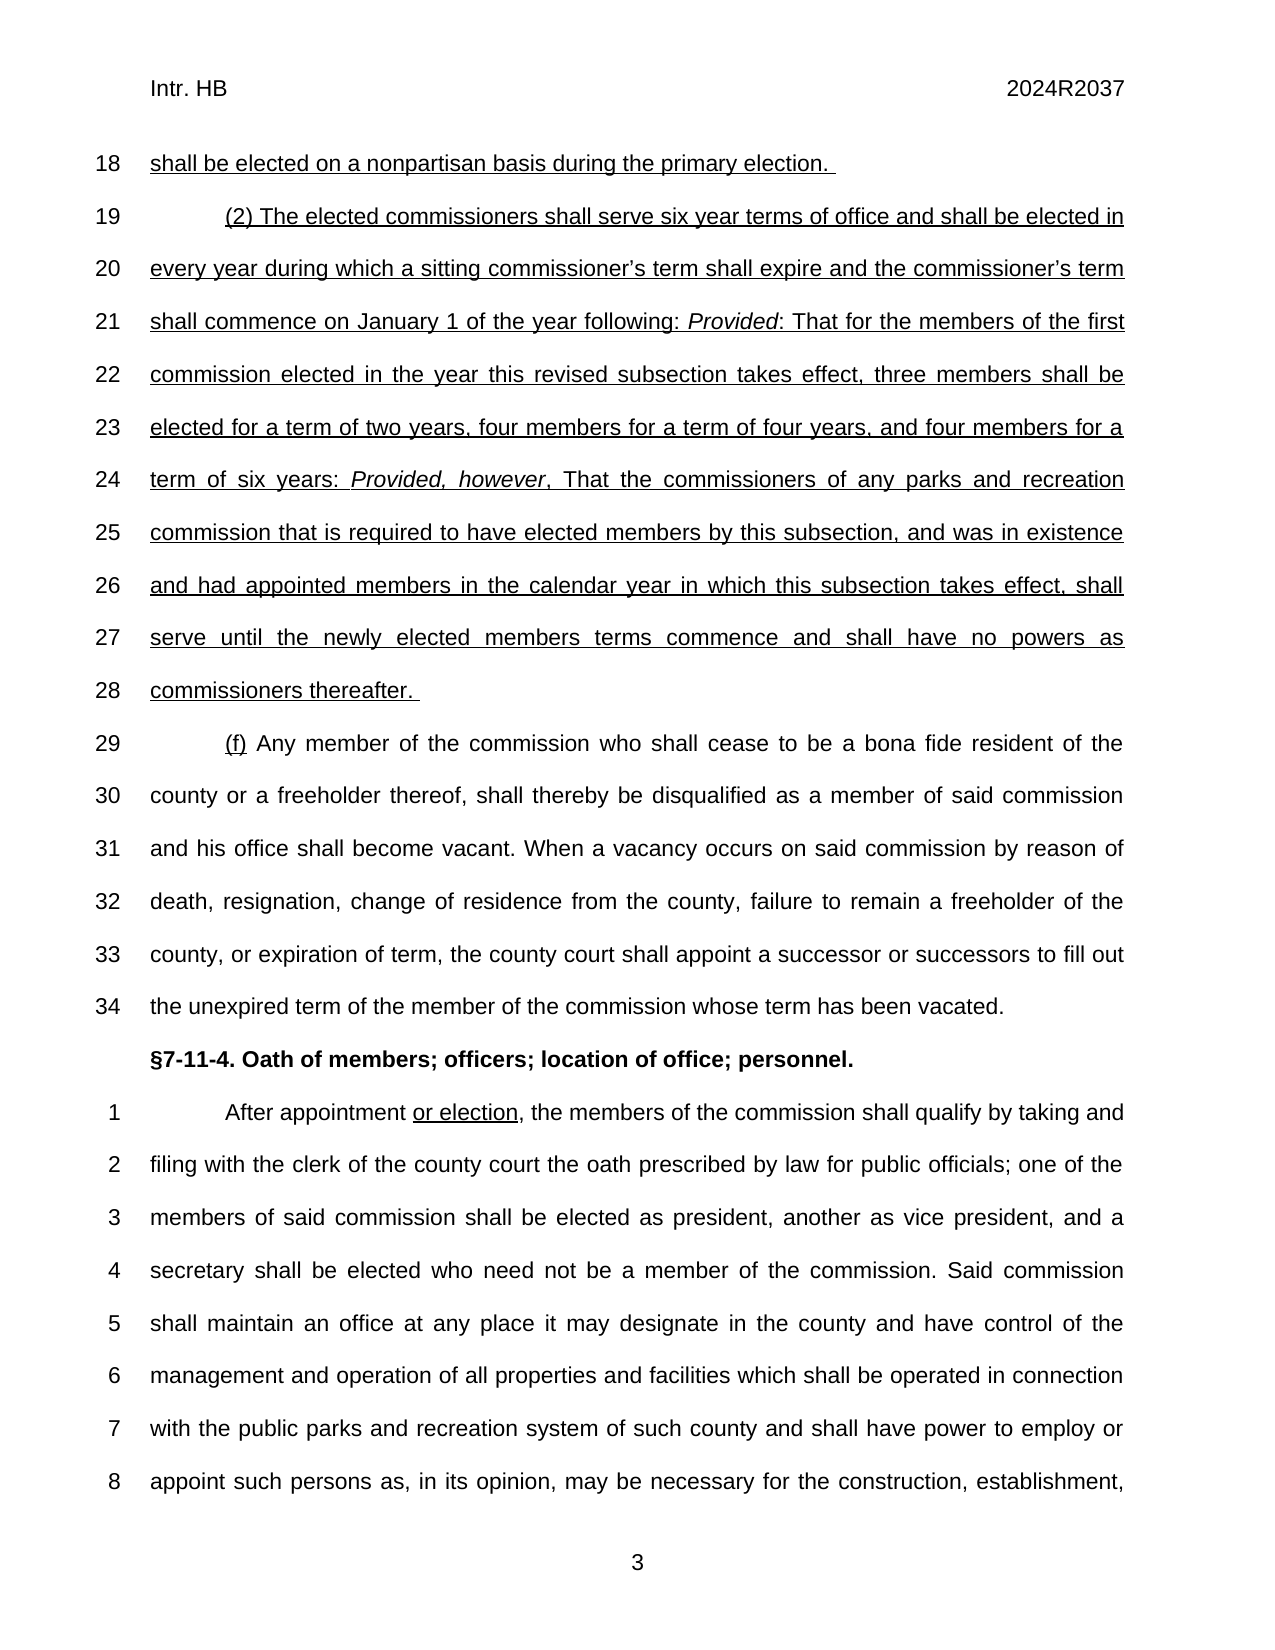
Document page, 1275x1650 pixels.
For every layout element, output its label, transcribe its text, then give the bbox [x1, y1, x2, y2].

text (2) The elected commissioners shall serve six year terms of office and shall be elected in every year during which a sitting commissioner’s term shall expire and the commissioner’s term shall commence on January 1 of the year following: Provided: That for the members of the first commission elected in the year this revised subsection takes effect, three members shall be elected for a term of two years, four members for a term of four years, and four members for a term of six years: Provided, however, That the commissioners of any parks and recreation commission that is required to have elected members by this subsection, and was in existence and had appointed members in the calendar year in which this subsection takes effect, shall serve until the newly elected members terms commence and shall have no powers as commissioners thereafter. [150, 490, 1125, 647]
text (2) The elected commissioners shall serve six year terms of office and shall be elected in every year during which a sitting commissioner’s term shall expire and the commissioner’s term shall commence on January 1 of the year following: Provided: That for the members of the first commission elected in the year this revised subsection takes effect, three members shall be elected for a term of two years, four members for a term of four years, and four members for a term of six years: Provided, however, That the commissioners of any parks and recreation commission that is required to have elected members by this subsection, and was in existence and had appointed members in the calendar year in which this subsection takes effect, shall serve until the newly elected members terms commence and shall have no powers as commissioners thereafter. [150, 385, 1125, 489]
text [150, 150, 1125, 176]
text (2) The elected commissioners shall serve six year terms of office and shall be elected in every year during which a sitting commissioner’s term shall expire and the commissioner’s term shall commence on January 1 of the year following: Provided: That for the members of the first commission elected in the year this revised subsection takes effect, three members shall be elected for a term of two years, four members for a term of four years, and four members for a term of six years: Provided, however, That the commissioners of any parks and recreation commission that is required to have elected members by this subsection, and was in existence and had appointed members in the calendar year in which this subsection takes effect, shall serve until the newly elected members terms commence and shall have no powers as commissioners thereafter. [150, 648, 1125, 703]
text (2) The elected commissioners shall serve six year terms of office and shall be elected in every year during which a sitting commissioner’s term shall expire and the commissioner’s term shall commence on January 1 of the year following: Provided: That for the members of the first commission elected in the year this revised subsection takes effect, three members shall be elected for a term of two years, four members for a term of four years, and four members for a term of six years: Provided, however, That the commissioners of any parks and recreation commission that is required to have elected members by this subsection, and was in existence and had appointed members in the calendar year in which this subsection takes effect, shall serve until the newly elected members terms commence and shall have no powers as commissioners thereafter. [150, 203, 1125, 278]
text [150, 1099, 1125, 1494]
subtitle §7-11-4. Oath of members; officers; location of office; personnel. [150, 1046, 1125, 1072]
text (f) Any member of the commission who shall cease to be a bona fide resident of the county or a freeholder thereof, shall thereby be disqualified as a member of said commission and his office shall become vacant. When a vacancy occurs on said commission by reason of death, resignation, change of residence from the county, failure to remain a freeholder of the county, or expiration of term, the county court shall appoint a successor or successors to fill out the unexpired term of the member of the commission whose term has been vacated. [150, 730, 1125, 1020]
